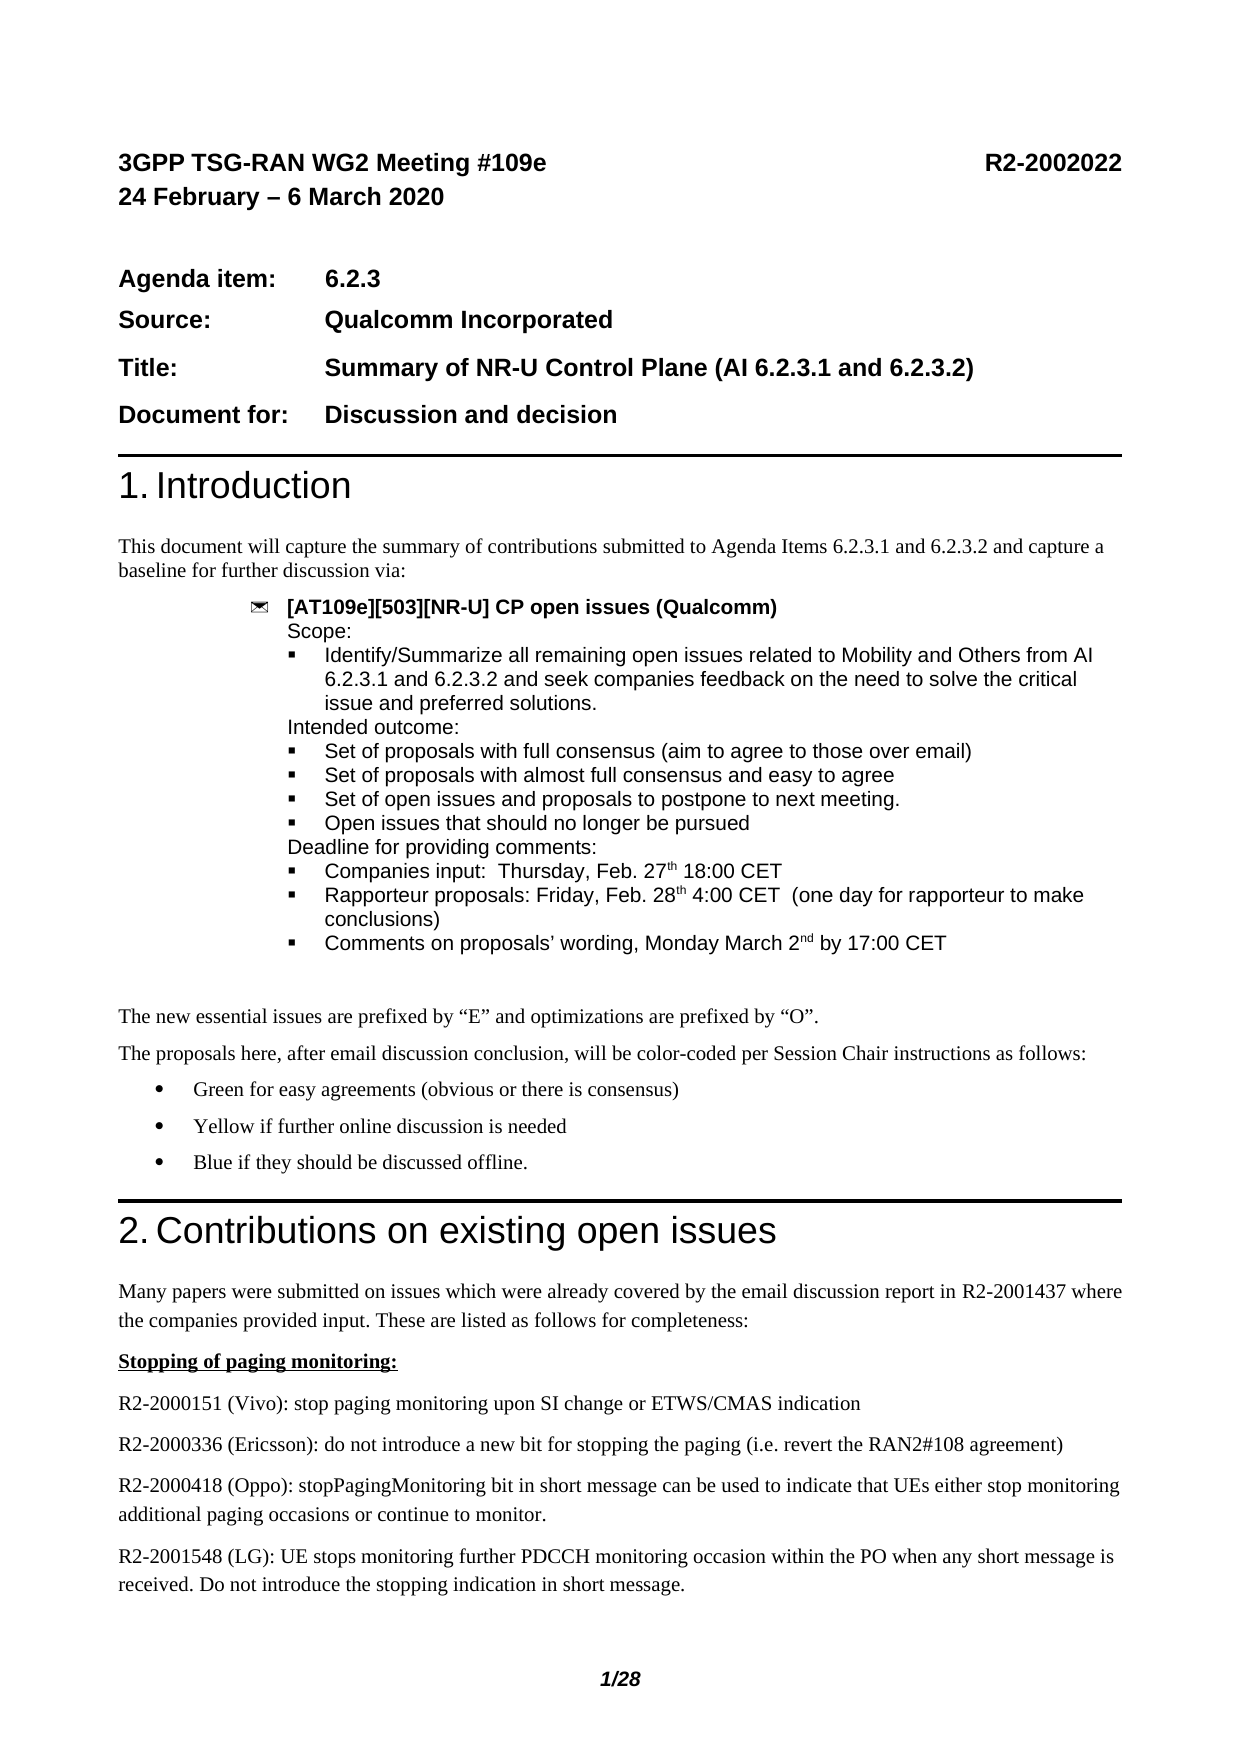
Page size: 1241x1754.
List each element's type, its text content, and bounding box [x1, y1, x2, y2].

text The new essential issues are prefixed by “E” and optimizations are prefixed by “O”. [118, 1004, 1122, 1028]
list Companies input: Thursday, Feb. 27th 18:00 CET [287, 859, 1122, 883]
text Scope: [287, 619, 1122, 643]
text R2-2000418 (Oppo): stopPagingMonitoring bit in short message can be used to indicate that UEs either stop monitoring additional paging occasions or continue to monitor. [118, 1473, 1122, 1526]
text Document for: Discussion and decision [118, 400, 1122, 429]
text Agenda item: 6.2.3 [118, 264, 1122, 293]
text R2-2000151 (Vivo): stop paging monitoring upon SI change or ETWS/CMAS indication [118, 1391, 1122, 1415]
text Deadline for providing comments: [249, 835, 1122, 859]
text 3GPP TSG-RAN WG2 Meeting #109e R2-2002022 [118, 148, 1122, 176]
text 24 February – 6 March 2020 [118, 182, 1122, 211]
text R2-2000336 (Ericsson): do not introduce a new bit for stopping the paging (i.e. revert the RAN2#108 agreement) [118, 1432, 1122, 1456]
list Rapporteur proposals: Friday, Feb. 28th 4:00 CET (one day for rapporteur to make conclusions) [287, 883, 1122, 931]
list Set of open issues and proposals to postpone to next meeting. [287, 787, 1122, 811]
subtitle Contributions on existing open issues [118, 1203, 1122, 1252]
text [AT109e][503][NR-U] CP open issues (Qualcomm) [249, 594, 1122, 619]
text Title: Summary of NR-U Control Plane (AI 6.2.3.1 and 6.2.3.2) [118, 353, 1122, 382]
list Yellow if further online discussion is needed [156, 1114, 1122, 1138]
text Intended outcome: [249, 714, 1122, 738]
text R2-2001548 (LG): UE stops monitoring further PDCCH monitoring occasion within the PO when any short message is received. Do not introduce the stopping indication in short message. [118, 1543, 1122, 1596]
text The proposals here, after email discussion conclusion, will be color-coded per Session Chair instructions as follows: [118, 1041, 1122, 1064]
list Identify/Summarize all remaining open issues related to Mobility and Others from AI 6.2.3.1 and 6.2.3.2 and seek companies feedback on the need to solve the critical issue and preferred solutions. [287, 643, 1122, 714]
text Many papers were submitted on issues which were already covered by the email discussion report in R2-2001437 where the companies provided input. These are listed as follows for completeness: [118, 1279, 1122, 1332]
text This document will capture the summary of contributions submitted to Agenda Items 6.2.3.1 and 6.2.3.2 and capture a baseline for further discussion via: [118, 534, 1122, 582]
list Open issues that should no longer be pursued [287, 811, 1122, 835]
subtitle Introduction [118, 457, 1122, 507]
list Green for easy agreements (obvious or there is consensus) [156, 1077, 1122, 1101]
text Source: Qualcomm Incorporated [118, 305, 1122, 334]
list Comments on proposals’ wording, Monday March 2nd by 17:00 CET [287, 931, 1122, 955]
list Set of proposals with almost full consensus and easy to agree [287, 763, 1122, 787]
list Set of proposals with full consensus (aim to agree to those over email) [287, 738, 1122, 763]
list Blue if they should be discussed offline. [156, 1150, 1122, 1174]
text Stopping of paging monitoring: [118, 1349, 1122, 1373]
